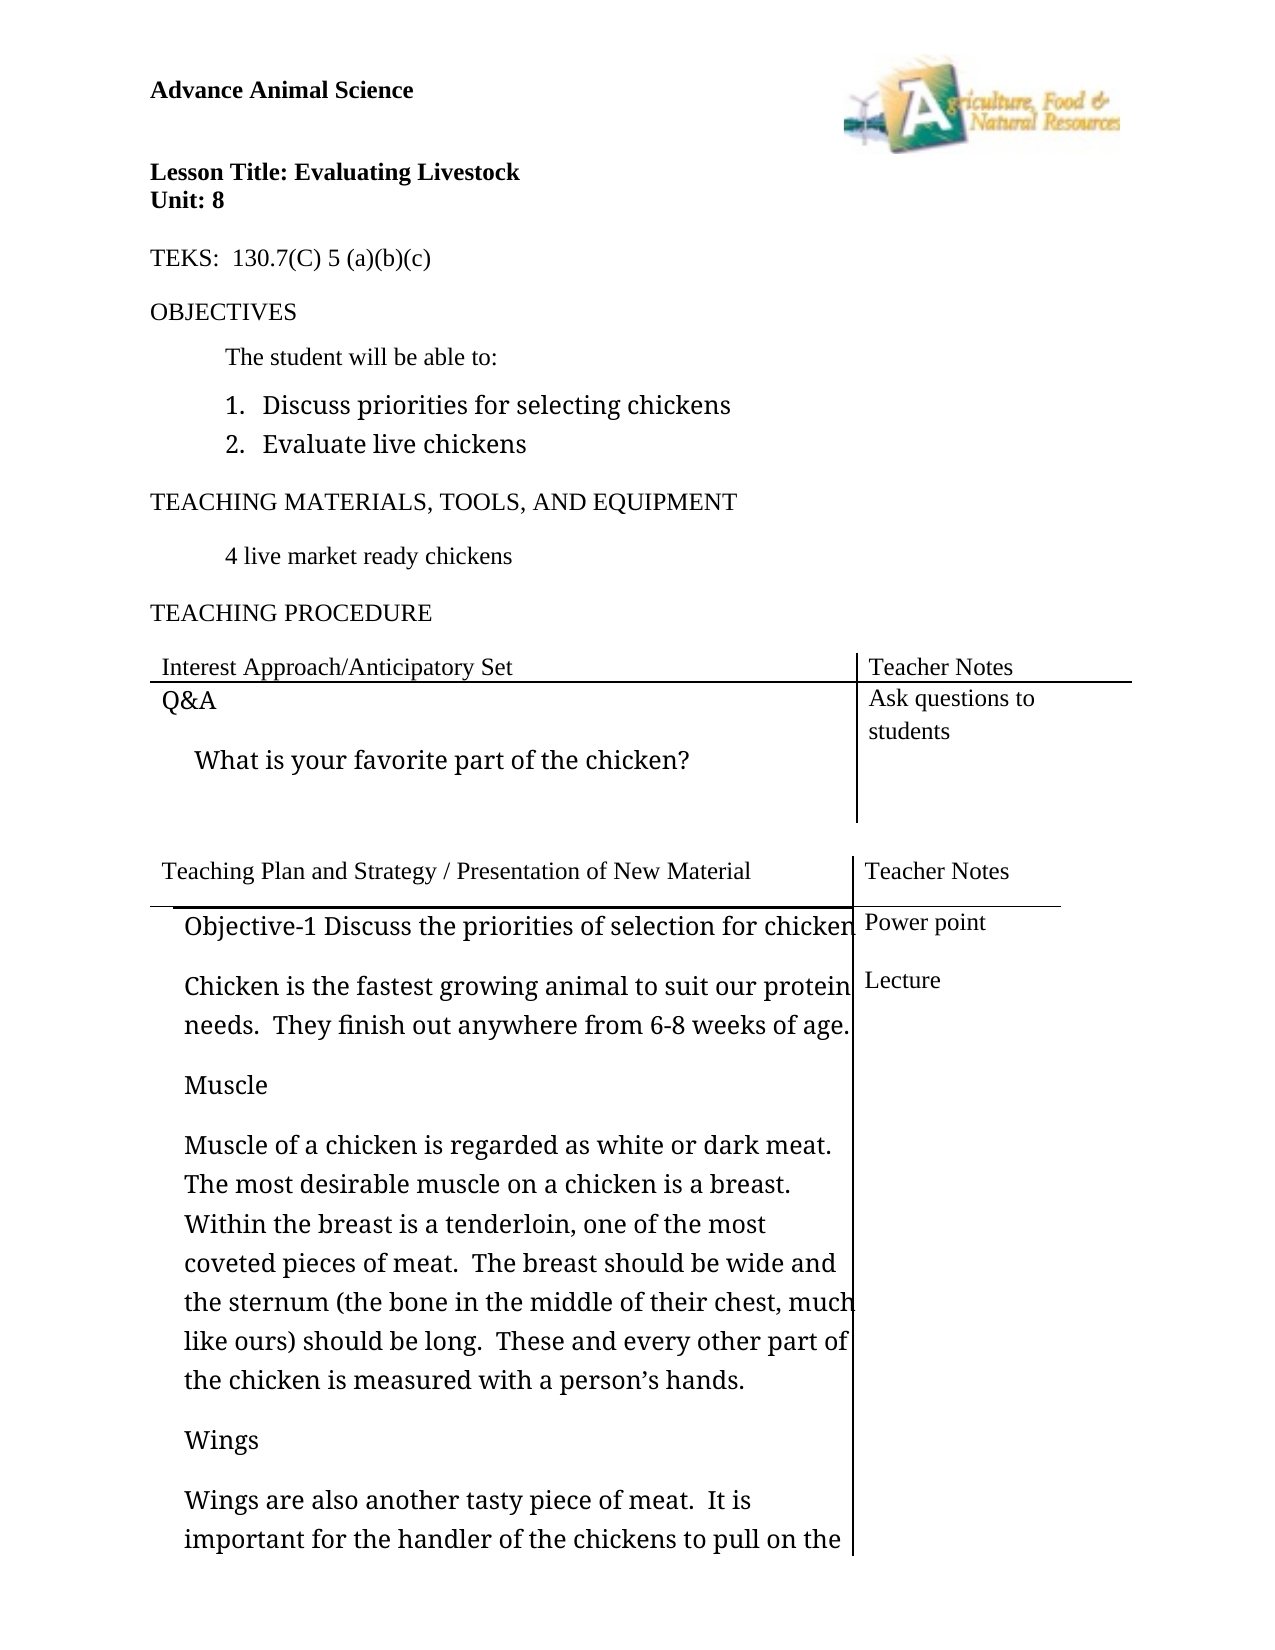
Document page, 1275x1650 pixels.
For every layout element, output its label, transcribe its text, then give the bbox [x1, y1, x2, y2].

table_header Teacher Notes [858, 653, 1132, 681]
list Discuss priorities for selecting chickens [225, 388, 1125, 422]
table_cell Ask questions to students [858, 683, 1132, 823]
table_cell Q&A What is your favorite part of the chicken? [150, 683, 856, 823]
table_header Teacher Notes [854, 856, 1061, 906]
table_cell Power point Lecture [854, 907, 1061, 1556]
text Lesson Title: Evaluating Livestock [150, 157, 1125, 186]
text Unit: 8 [150, 186, 1125, 214]
text The student will be able to: [150, 342, 1125, 371]
text TEACHING MATERIALS, TOOLS, AND EQUIPMENT [150, 487, 1125, 516]
text OBJECTIVES [150, 297, 1125, 326]
text TEKS: 130.7(C) 5 (a)(b)(c) [150, 243, 1125, 272]
table_header Interest Approach/Anticipatory Set [150, 653, 856, 681]
table_cell [150, 907, 852, 1556]
picture [839, 54, 1119, 151]
table_header Teaching Plan and Strategy / Presentation of New Material [150, 856, 852, 906]
list Evaluate live chickens [225, 427, 1125, 461]
text TEACHING PROCEDURE [150, 598, 1125, 627]
text 4 live market ready chickens [225, 541, 1125, 570]
